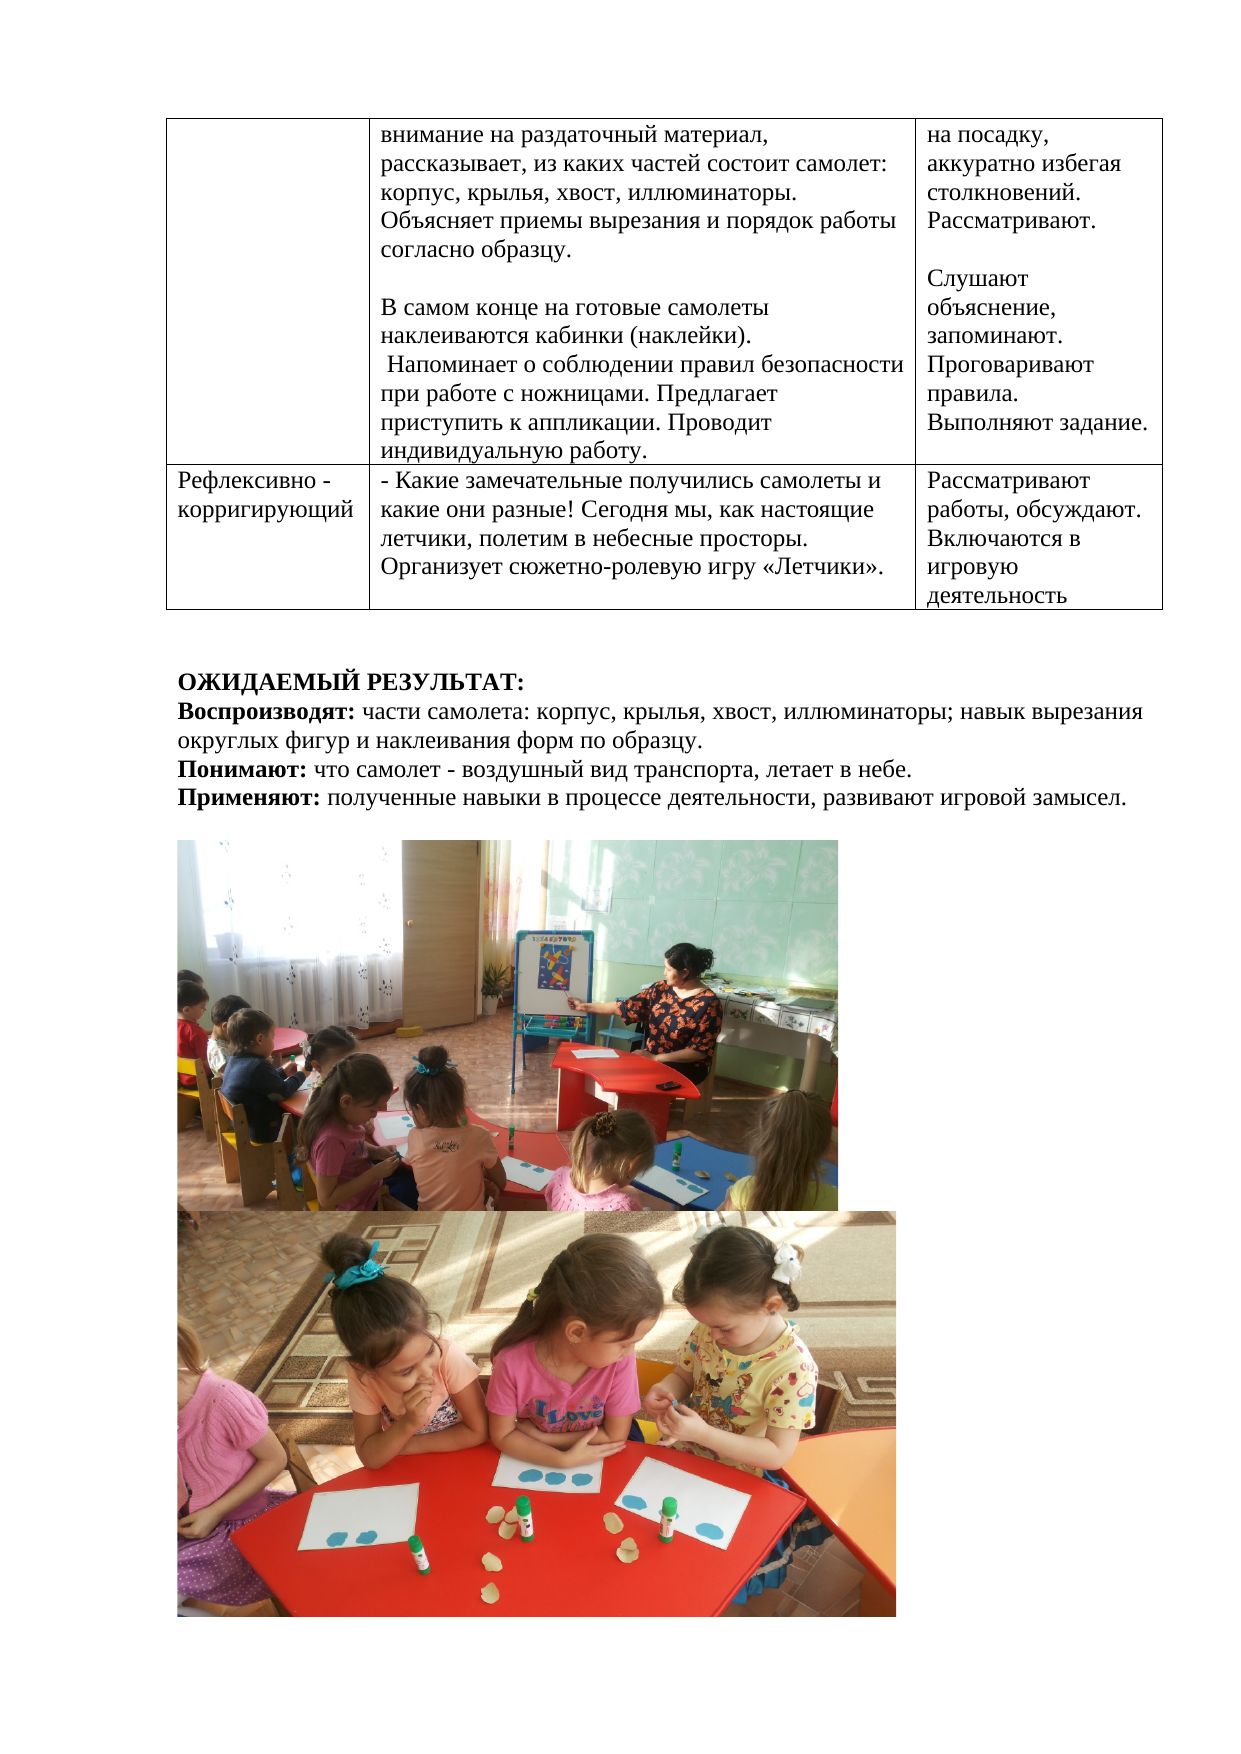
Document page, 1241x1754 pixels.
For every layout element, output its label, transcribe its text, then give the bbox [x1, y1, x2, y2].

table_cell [370, 119, 915, 464]
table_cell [167, 119, 369, 464]
table_cell - Какие замечательные получились самолеты и какие они разные! Сегодня мы, как настоящие летчики, полетим в небесные просторы. Организует сюжетно-ролевую игру «Летчики». [370, 465, 915, 609]
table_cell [916, 119, 1162, 464]
text ОЖИДАЕМЫЙ РЕЗУЛЬТАТ: [177, 667, 1152, 696]
text Применяют: полученные навыки в процессе деятельности, развивают игровой замысел. [177, 782, 1152, 811]
picture [177, 840, 897, 1617]
table_cell Рефлексивно - корригирующий [167, 465, 369, 609]
text Воспроизводят: части самолета: корпус, крылья, хвост, иллюминаторы; навык вырезания округлых фигур и наклеивания форм по образцу. [177, 696, 1152, 754]
table_cell Рассматривают работы, обсуждают. Включаются в игровую деятельность [916, 465, 1162, 609]
text Понимают: что самолет - воздушный вид транспорта, летает в небе. [177, 754, 1152, 782]
